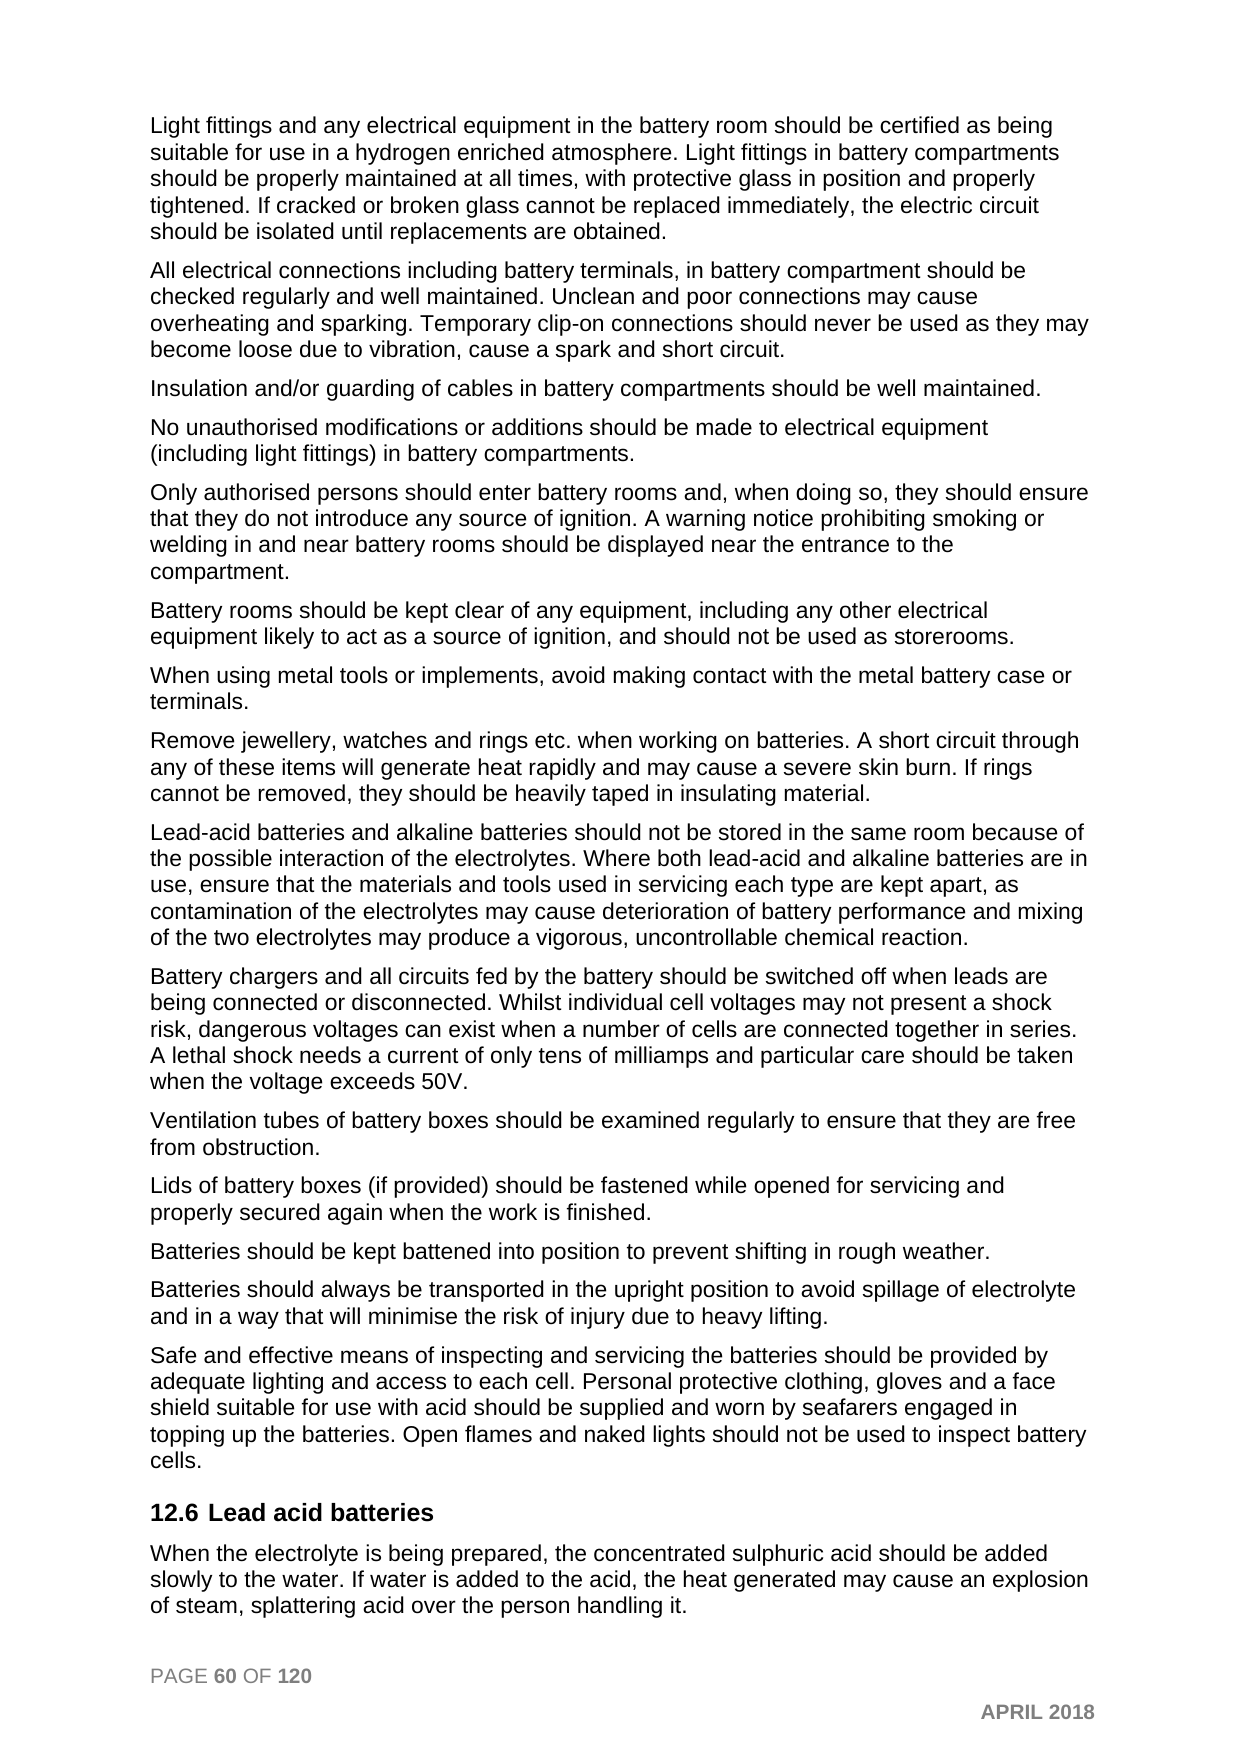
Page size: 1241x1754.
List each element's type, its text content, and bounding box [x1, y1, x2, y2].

text Safe and effective means of inspecting and servicing the batteries should be provided by adequate lighting and access to each cell. Personal protective clothing, gloves and a face shield suitable for use with acid should be supplied and worn by seafarers engaged in topping up the batteries. Open flames and naked lights should not be used to inspect battery cells. [150, 1342, 1090, 1473]
text All electrical connections including battery terminals, in battery compartment should be checked regularly and well maintained. Unclean and poor connections may cause overheating and sparking. Temporary clip-on connections should never be used as they may become loose due to vibration, cause a spark and short circuit. [150, 257, 1090, 362]
text Light fittings and any electrical equipment in the battery room should be certified as being suitable for use in a hydrogen enriched atmosphere. Light fittings in battery compartments should be properly maintained at all times, with protective glass in position and properly tightened. If cracked or broken glass cannot be replaced immediately, the electric circuit should be isolated until replacements are obtained. [150, 112, 1090, 244]
text Insulation and/or guarding of cables in battery compartments should be well maintained. [150, 375, 1090, 401]
text Battery rooms should be kept clear of any equipment, including any other electrical equipment likely to act as a source of ignition, and should not be used as storerooms. [150, 597, 1090, 649]
text Batteries should be kept battened into position to prevent shifting in rough weather. [150, 1238, 1090, 1264]
text Remove jewellery, watches and rings etc. when working on batteries. A short circuit through any of these items will generate heat rapidly and may cause a severe skin burn. If rings cannot be removed, they should be heavily taped in insulating material. [150, 727, 1090, 806]
text Lids of battery boxes (if provided) should be fastened while opened for servicing and properly secured again when the work is finished. [150, 1172, 1090, 1225]
text Batteries should always be transported in the upright position to avoid spillage of electrolyte and in a way that will minimise the risk of injury due to heavy lifting. [150, 1276, 1090, 1329]
text Battery chargers and all circuits fed by the battery should be switched off when leads are being connected or disconnected. Whilst individual cell voltages may not present a shock risk, dangerous voltages can exist when a number of cells are connected together in series. A lethal shock needs a current of only tens of milliamps and particular care should be taken when the voltage exceeds 50V. [150, 963, 1090, 1095]
text When using metal tools or implements, avoid making contact with the metal battery case or terminals. [150, 662, 1090, 714]
text When the electrolyte is being prepared, the concentrated sulphuric acid should be added slowly to the water. If water is added to the acid, the heat generated may cause an explosion of steam, splattering acid over the person handling it. [150, 1540, 1090, 1619]
text Ventilation tubes of battery boxes should be examined regularly to ensure that they are free from obstruction. [150, 1107, 1090, 1160]
subtitle 12.6 Lead acid batteries [150, 1498, 1090, 1527]
text Lead-acid batteries and alkaline batteries should not be stored in the same room because of the possible interaction of the electrolytes. Where both lead-acid and alkaline batteries are in use, ensure that the materials and tools used in servicing each type are kept apart, as contamination of the electrolytes may cause deterioration of battery performance and mixing of the two electrolytes may produce a vigorous, uncontrollable chemical reaction. [150, 819, 1090, 950]
text Only authorised persons should enter battery rooms and, when doing so, they should ensure that they do not introduce any source of ignition. A warning notice prohibiting smoking or welding in and near battery rooms should be displayed near the entrance to the compartment. [150, 479, 1090, 584]
text No unauthorised modifications or additions should be made to electrical equipment (including light fittings) in battery compartments. [150, 413, 1090, 466]
